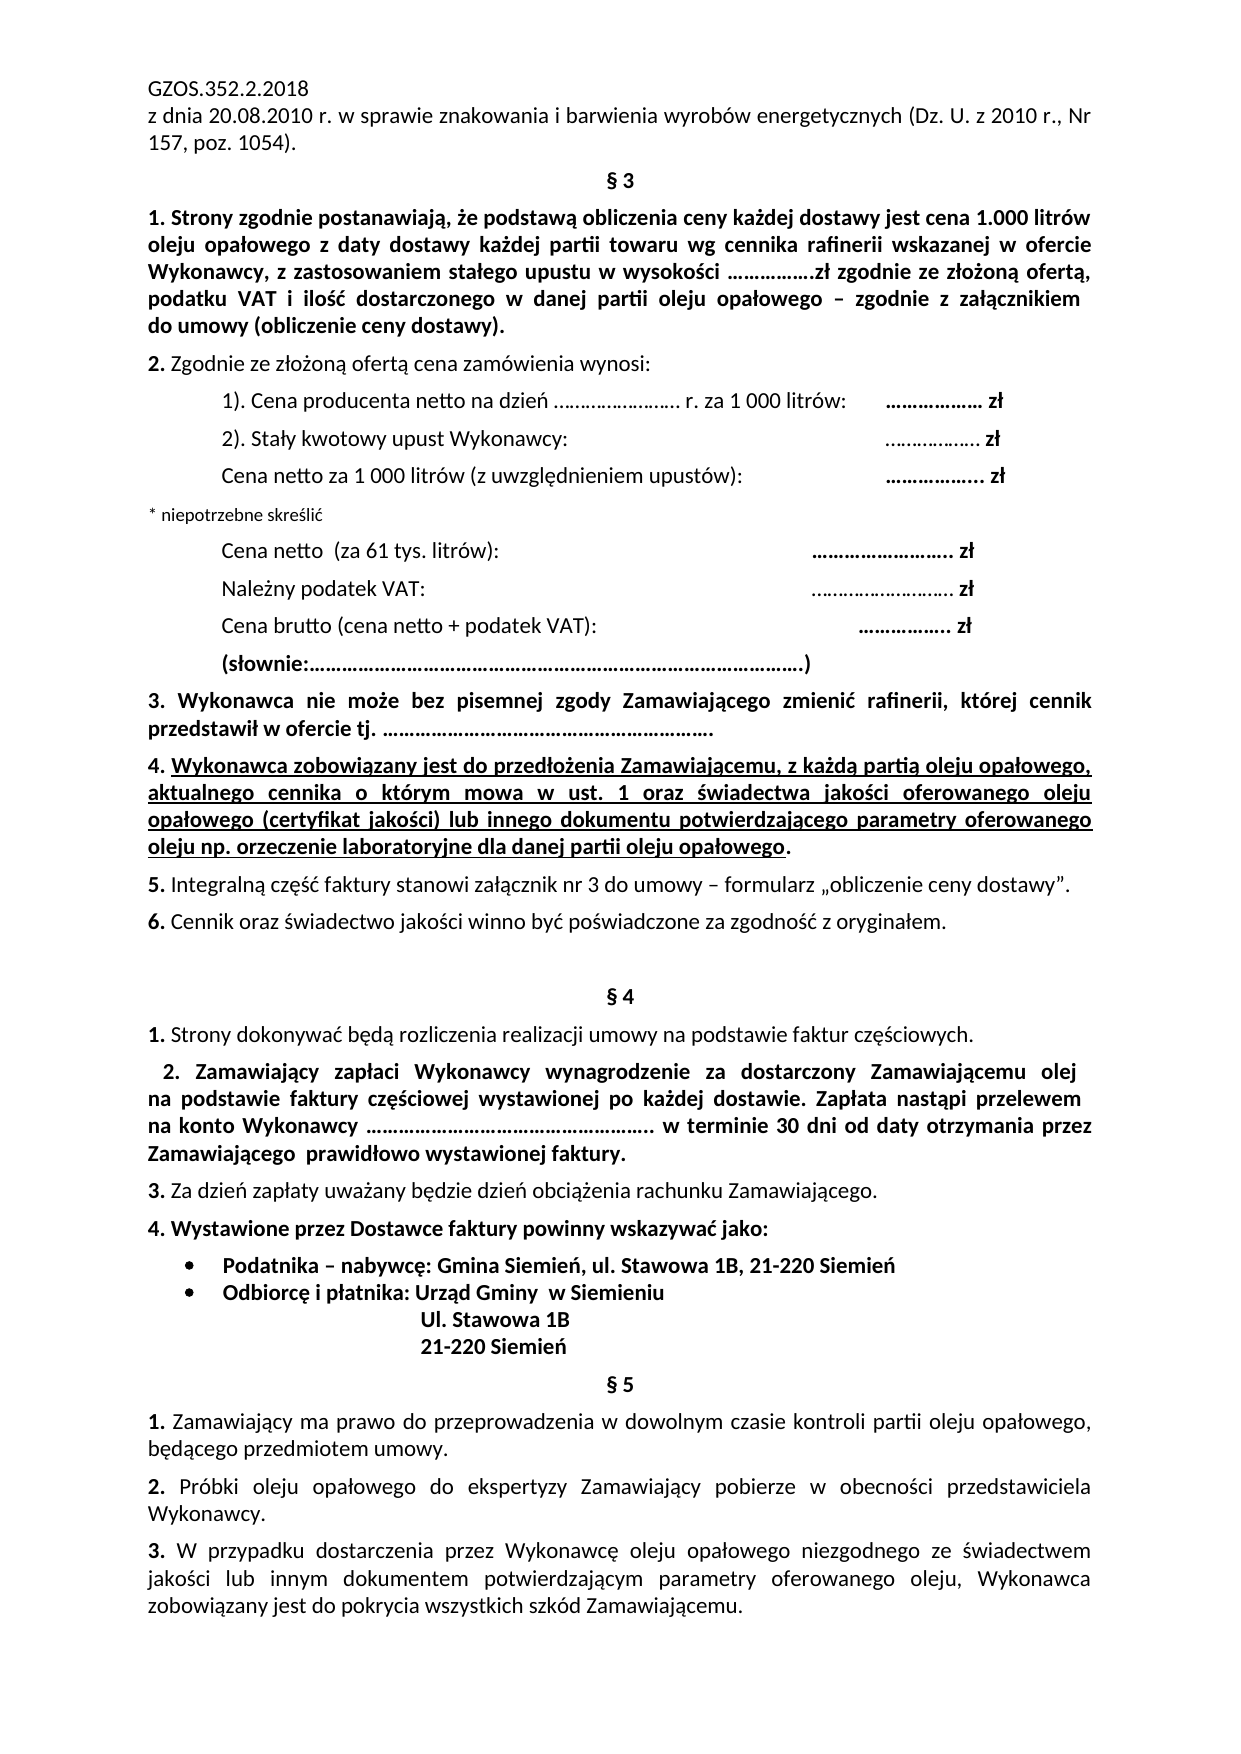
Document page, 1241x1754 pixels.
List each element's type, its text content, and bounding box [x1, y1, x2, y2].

text Cena netto za 1 000 litrów (z uwzględnieniem upustów): ……………... zł [148, 462, 1093, 489]
text 1. Zamawiający ma prawo do przeprowadzenia w dowolnym czasie kontroli partii oleju opałowego, będącego przedmiotem umowy. [148, 1408, 1093, 1462]
text 1. Strony dokonywać będą rozliczenia realizacji umowy na podstawie faktur częściowych. [148, 1021, 1093, 1048]
list Podatnika – nabywcę: Gmina Siemień, ul. Stawowa 1B, 21-220 Siemień [185, 1252, 1093, 1279]
text 3. W przypadku dostarczenia przez Wykonawcę oleju opałowego niezgodnego ze świadectwem jakości lub innym dokumentem potwierdzającym parametry oferowanego oleju, Wykonawca zobowiązany jest do pokrycia wszystkich szkód Zamawiającemu. [148, 1537, 1093, 1618]
list Odbiorcę i płatnika: Urząd Gminy w Siemieniu [185, 1279, 1093, 1306]
text 4. Wykonawca zobowiązany jest do przedłożenia Zamawiającemu, z każdą partią oleju opałowego, aktualnego cennika o którym mowa w ust. 1 oraz świadectwa jakości oferowanego oleju opałowego (certyfikat jakości) lub innego dokumentu potwierdzającego parametry oferowanego oleju np. orzeczenie laboratoryjne dla danej partii oleju opałowego. [148, 752, 1093, 829]
text 2. Zamawiający zapłaci Wykonawcy wynagrodzenie za dostarczony Zamawiającemu olej na podstawie faktury częściowej wystawionej po każdej dostawie. Zapłata nastąpi przelewem na konto Wykonawcy …………………………………………….. w terminie 30 dni od daty otrzymania przez Zamawiającego prawidłowo wystawionej faktury. [148, 1058, 1093, 1166]
text 2). Stały kwotowy upust Wykonawcy: ……………… zł [148, 425, 1093, 452]
text 2. Próbki oleju opałowego do ekspertyzy Zamawiający pobierze w obecności przedstawiciela Wykonawcy. [148, 1473, 1093, 1527]
text 3. Za dzień zapłaty uważany będzie dzień obciążenia rachunku Zamawiającego. [148, 1177, 1093, 1204]
text § 3 [148, 166, 1093, 193]
text § 4 [148, 983, 1093, 1010]
text 3. Wykonawca nie może bez pisemnej zgody Zamawiającego zmienić rafinerii, której cennik przedstawił w ofercie tj. ……………………………………………………. [148, 687, 1093, 741]
text 4. Wystawione przez Dostawce faktury powinny wskazywać jako: [148, 1214, 1093, 1241]
text 2. Zgodnie ze złożoną ofertą cena zamówienia wynosi: [148, 350, 1093, 377]
text 1. Strony zgodnie postanawiają, że podstawą obliczenia ceny każdej dostawy jest cena 1.000 litrów oleju opałowego z daty dostawy każdej partii towaru wg cennika rafinerii wskazanej w ofercie Wykonawcy, z zastosowaniem stałego upustu w wysokości …………….zł zgodnie ze złożoną ofertą, podatku VAT i ilość dostarczonego w danej partii oleju opałowego – zgodnie z załącznikiem do umowy (obliczenie ceny dostawy). [148, 204, 1093, 339]
list 21-220 Siemień [369, 1333, 1093, 1360]
text 4. Wykonawca zobowiązany jest do przedłożenia Zamawiającemu, z każdą partią oleju opałowego, aktualnego cennika o którym mowa w ust. 1 oraz świadectwa jakości oferowanego oleju opałowego (certyfikat jakości) lub innego dokumentu potwierdzającego parametry oferowanego oleju np. orzeczenie laboratoryjne dla danej partii oleju opałowego. [148, 831, 1093, 860]
text Należny podatek VAT: ……………………… zł [148, 575, 989, 602]
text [148, 102, 1093, 156]
text Cena brutto (cena netto + podatek VAT): …………….. zł [148, 612, 1093, 639]
text § 5 [148, 1371, 1093, 1398]
list Ul. Stawowa 1B [369, 1306, 1093, 1333]
text 6. Cennik oraz świadectwo jakości winno być poświadczone za zgodność z oryginałem. [148, 908, 1093, 935]
text 5. Integralną część faktury stanowi załącznik nr 3 do umowy – formularz „obliczenie ceny dostawy”. [148, 871, 1093, 898]
text Cena netto (za 61 tys. litrów): …………………….. zł [148, 537, 1093, 564]
text (słownie:……………………………………………………………………………….) [148, 650, 1093, 677]
text 1). Cena producenta netto na dzień …………………… r. za 1 000 litrów: ……………… zł [148, 387, 1004, 414]
text * niepotrzebne skreślić [148, 500, 1093, 527]
